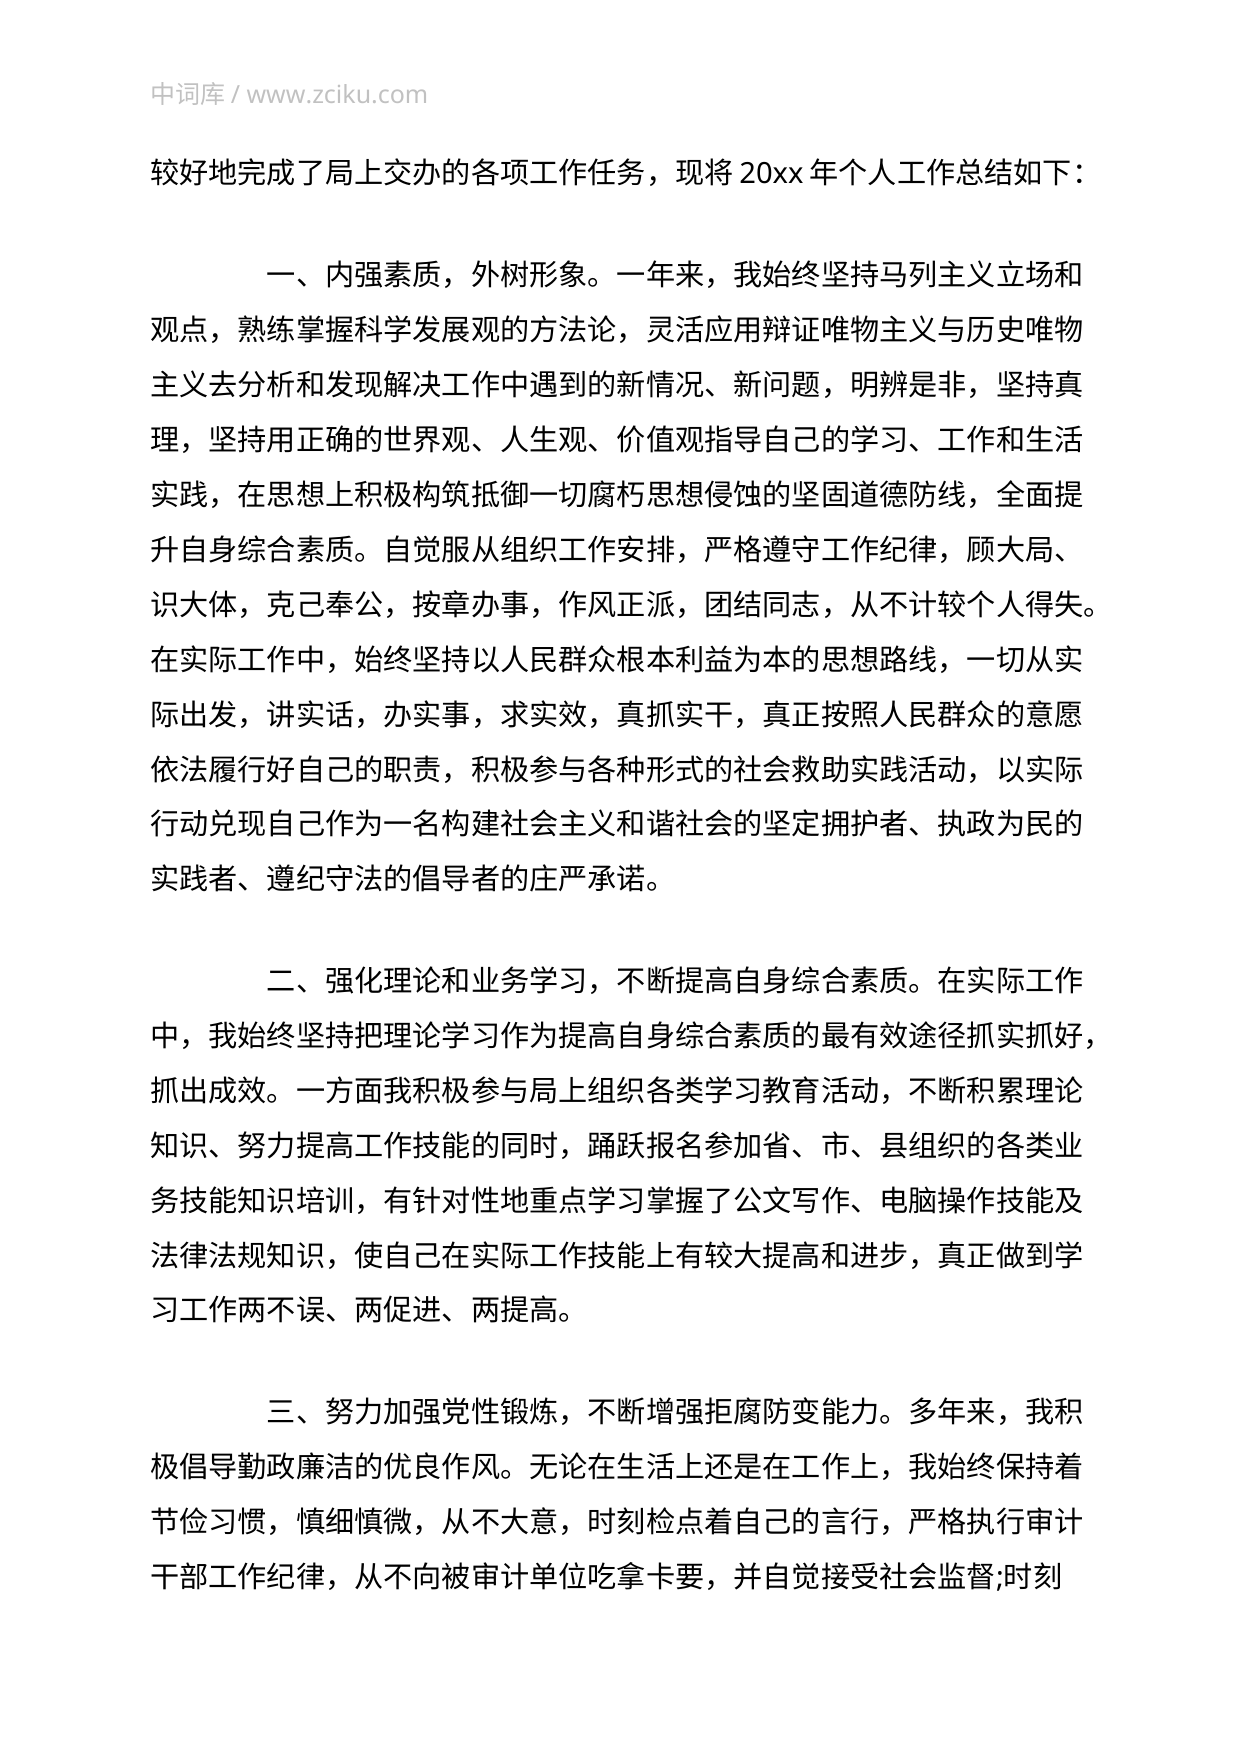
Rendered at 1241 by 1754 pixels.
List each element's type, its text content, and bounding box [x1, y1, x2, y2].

text 二、强化理论和业务学习，不断提高自身综合素质。在实际工作中，我始终坚持把理论学习作为提高自身综合素质的最有效途径抓实抓好，抓出成效。一方面我积极参与局上组织各类学习教育活动，不断积累理论知识、努力提高工作技能的同时，踊跃报名参加省、市、县组织的各类业务技能知识培训，有针对性地重点学习掌握了公文写作、电脑操作技能及法律法规知识，使自己在实际工作技能上有较大提高和进步，真正做到学习工作两不误、两促进、两提高。 [150, 958, 1090, 1329]
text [150, 150, 1090, 192]
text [150, 1389, 1090, 1596]
text 一、内强素质，外树形象。一年来，我始终坚持马列主义立场和观点，熟练掌握科学发展观的方法论，灵活应用辩证唯物主义与历史唯物主义去分析和发现解决工作中遇到的新情况、新问题，明辨是非，坚持真理，坚持用正确的世界观、人生观、价值观指导自己的学习、工作和生活实践，在思想上积极构筑抵御一切腐朽思想侵蚀的坚固道德防线，全面提升自身综合素质。自觉服从组织工作安排，严格遵守工作纪律，顾大局、识大体，克己奉公，按章办事，作风正派，团结同志，从不计较个人得失。在实际工作中，始终坚持以人民群众根本利益为本的思想路线，一切从实际出发，讲实话，办实事，求实效，真抓实干，真正按照人民群众的意愿依法履行好自己的职责，积极参与各种形式的社会救助实践活动，以实际行动兑现自己作为一名构建社会主义和谐社会的坚定拥护者、执政为民的实践者、遵纪守法的倡导者的庄严承诺。 [150, 252, 1090, 898]
